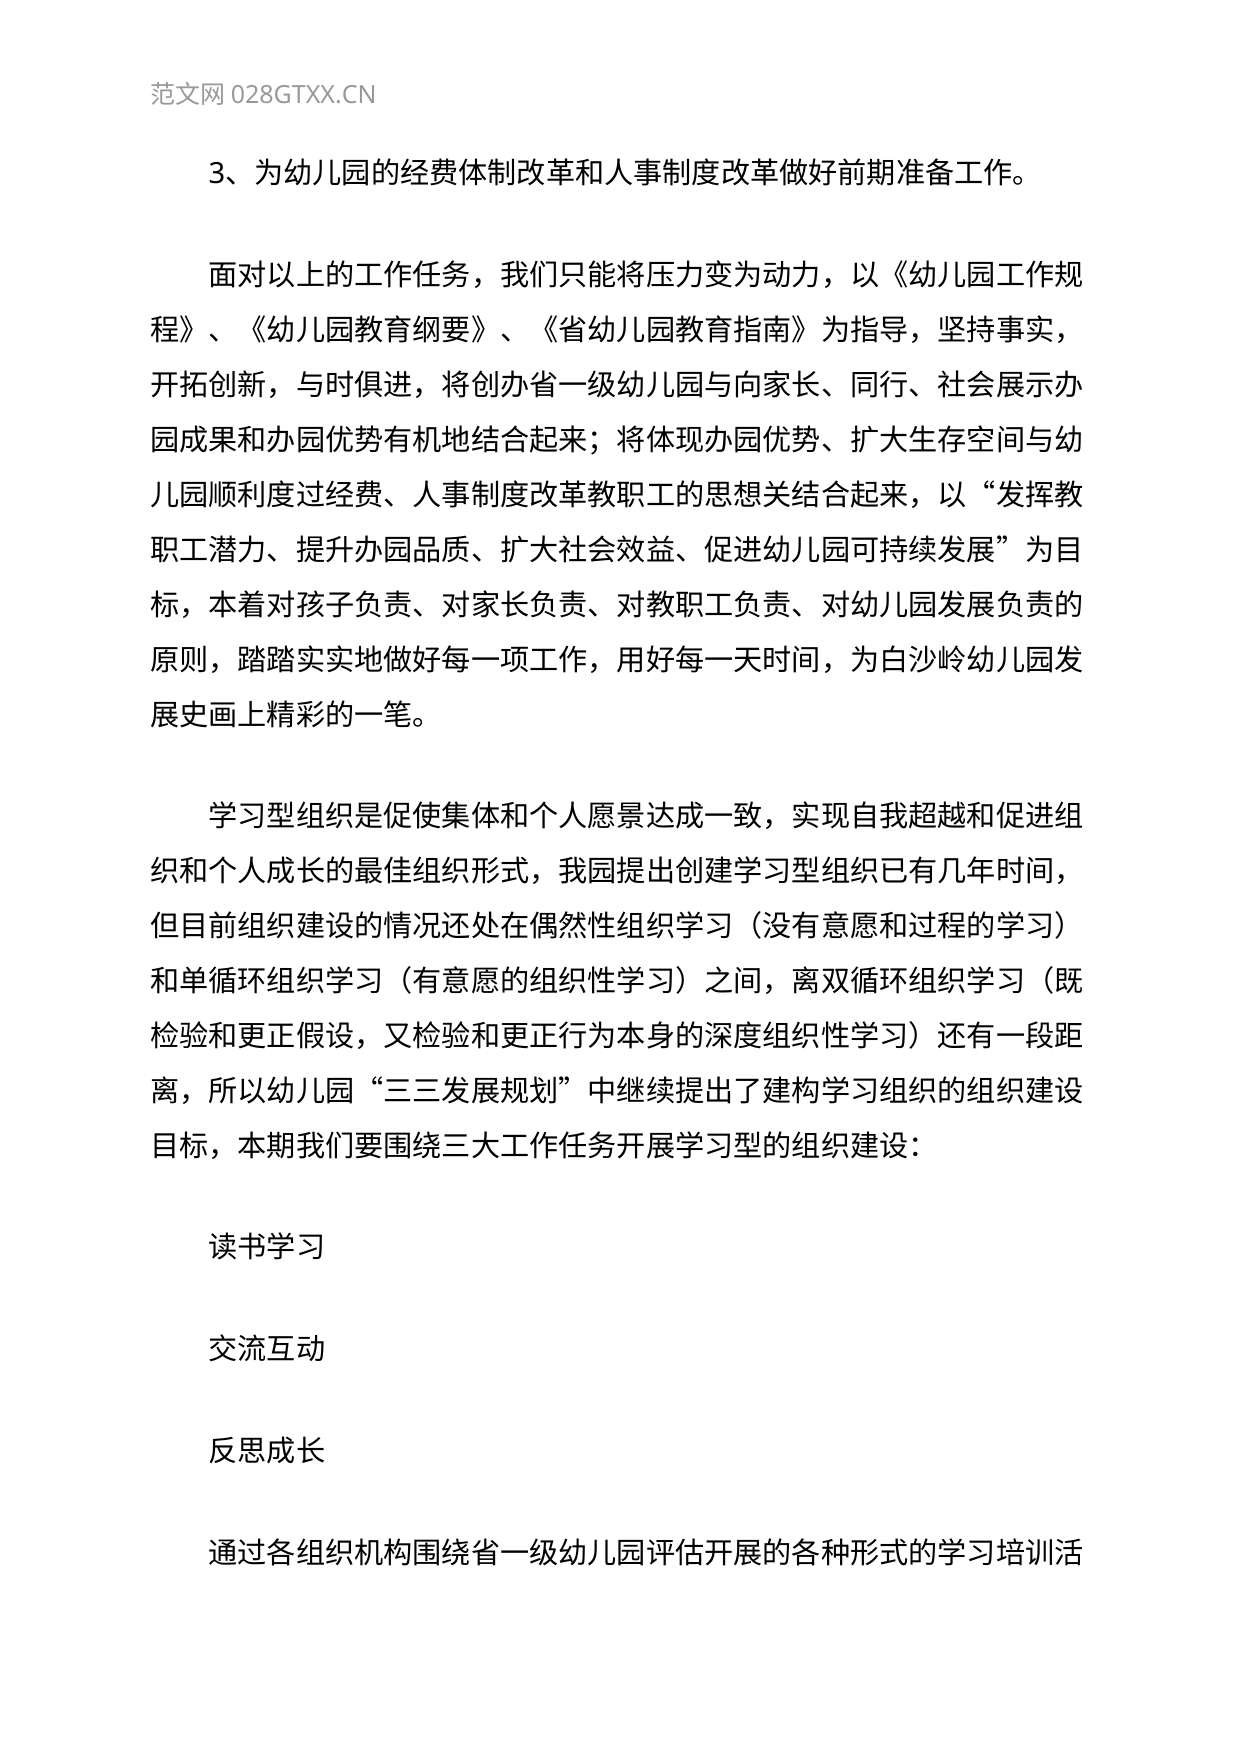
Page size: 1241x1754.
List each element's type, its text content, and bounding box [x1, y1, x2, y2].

text 交流互动 [150, 1326, 1090, 1368]
text 面对以上的工作任务，我们只能将压力变为动力，以《幼儿园工作规程》、《幼儿园教育纲要》、《省幼儿园教育指南》为指导，坚持事实，开拓创新，与时俱进，将创办省一级幼儿园与向家长、同行、社会展示办园成果和办园优势有机地结合起来；将体现办园优势、扩大生存空间与幼儿园顺利度过经费、人事制度改革教职工的思想关结合起来，以“发挥教职工潜力、提升办园品质、扩大社会效益、促进幼儿园可持续发展”为目标，本着对孩子负责、对家长负责、对教职工负责、对幼儿园发展负责的原则，踏踏实实地做好每一项工作，用好每一天时间，为白沙岭幼儿园发展史画上精彩的一笔。 [150, 252, 1090, 733]
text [150, 1529, 1090, 1572]
text 读书学习 [150, 1224, 1090, 1266]
text 学习型组织是促使集体和个人愿景达成一致，实现自我超越和促进组织和个人成长的最佳组织形式，我园提出创建学习型组织已有几年时间，但目前组织建设的情况还处在偶然性组织学习（没有意愿和过程的学习）和单循环组织学习（有意愿的组织性学习）之间，离双循环组织学习（既检验和更正假设，又检验和更正行为本身的深度组织性学习）还有一段距离，所以幼儿园“三三发展规划”中继续提出了建构学习组织的组织建设目标，本期我们要围绕三大工作任务开展学习型的组织建设： [150, 793, 1090, 1164]
text 反思成长 [150, 1428, 1090, 1470]
text 3、为幼儿园的经费体制改革和人事制度改革做好前期准备工作。 [150, 150, 1090, 192]
